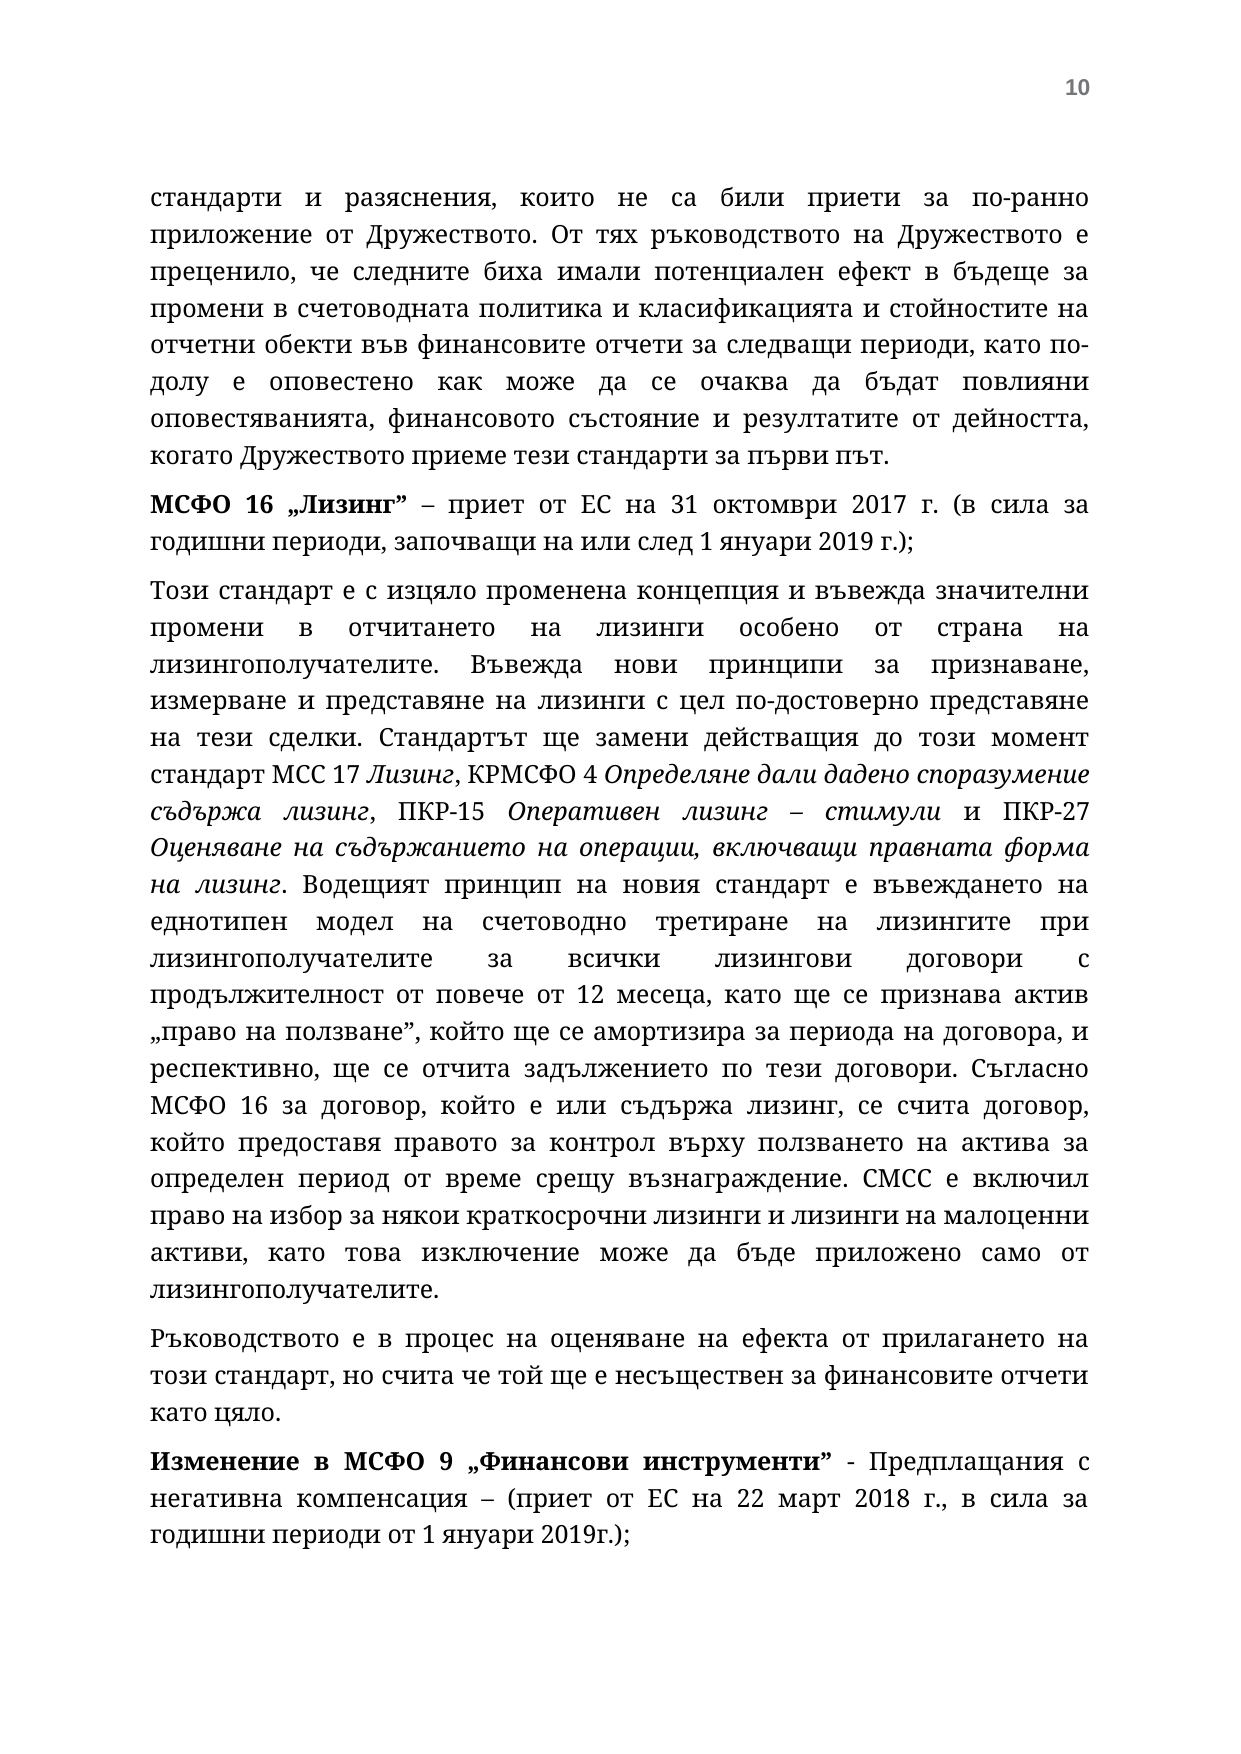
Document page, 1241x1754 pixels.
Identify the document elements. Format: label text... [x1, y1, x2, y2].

text Ръководството е в процес на оценяване на ефекта от прилагането на този стандарт, но счита че той ще е несъществен за финансовите отчети като цяло. [150, 1321, 1090, 1428]
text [150, 180, 1090, 471]
text Изменение в МСФО 9 „Финансови инструменти” - Предплащания с негативна компенсация – (приет от ЕС на 22 март 2018 г., в сила за годишни периоди от 1 януари 2019г.); [150, 1443, 1090, 1551]
text МСФО 16 „Лизинг” – приет от ЕС на 31 октомври 2017 г. (в сила за годишни периоди, започващи на или след 1 януари 2019 г.); [150, 487, 1090, 557]
text Този стандарт е с изцяло променена концепция и въвежда значителни промени в отчитането на лизинги особено от страна на лизингополучателите. Въвежда нови принципи за признаване, измерване и представяне на лизинги с цел по-достоверно представяне на тези сделки. Стандартът ще замени действащия до този момент стандарт МСС 17 Лизинг, КРМСФО 4 Определяне дали дадено споразумение съдържа лизинг, ПКР-15 Оперативен лизинг – стимули и ПКР-27 Оценяване на съдържанието на операции, включващи правната форма на лизинг. Водещият принцип на новия стандарт е въвеждането на еднотипен модел на счетоводно третиране на лизингите при лизингополучателите за всички лизингови договори с продължителност от повече от 12 месеца, като ще се признава актив „право на ползване”, който ще се амортизира за периода на договора, и респективно, ще се отчита задължението по тези договори. Съгласно МСФО 16 за договор, който е или съдържа лизинг, се счита договор, който предоставя правото за контрол върху ползването на актива за определен период от време срещу възнаграждение. СМСС е включил право на избор за някои краткосрочни лизинги и лизинги на малоценни активи, като това изключение може да бъде приложено само от лизингополучателите. [150, 573, 1090, 1305]
